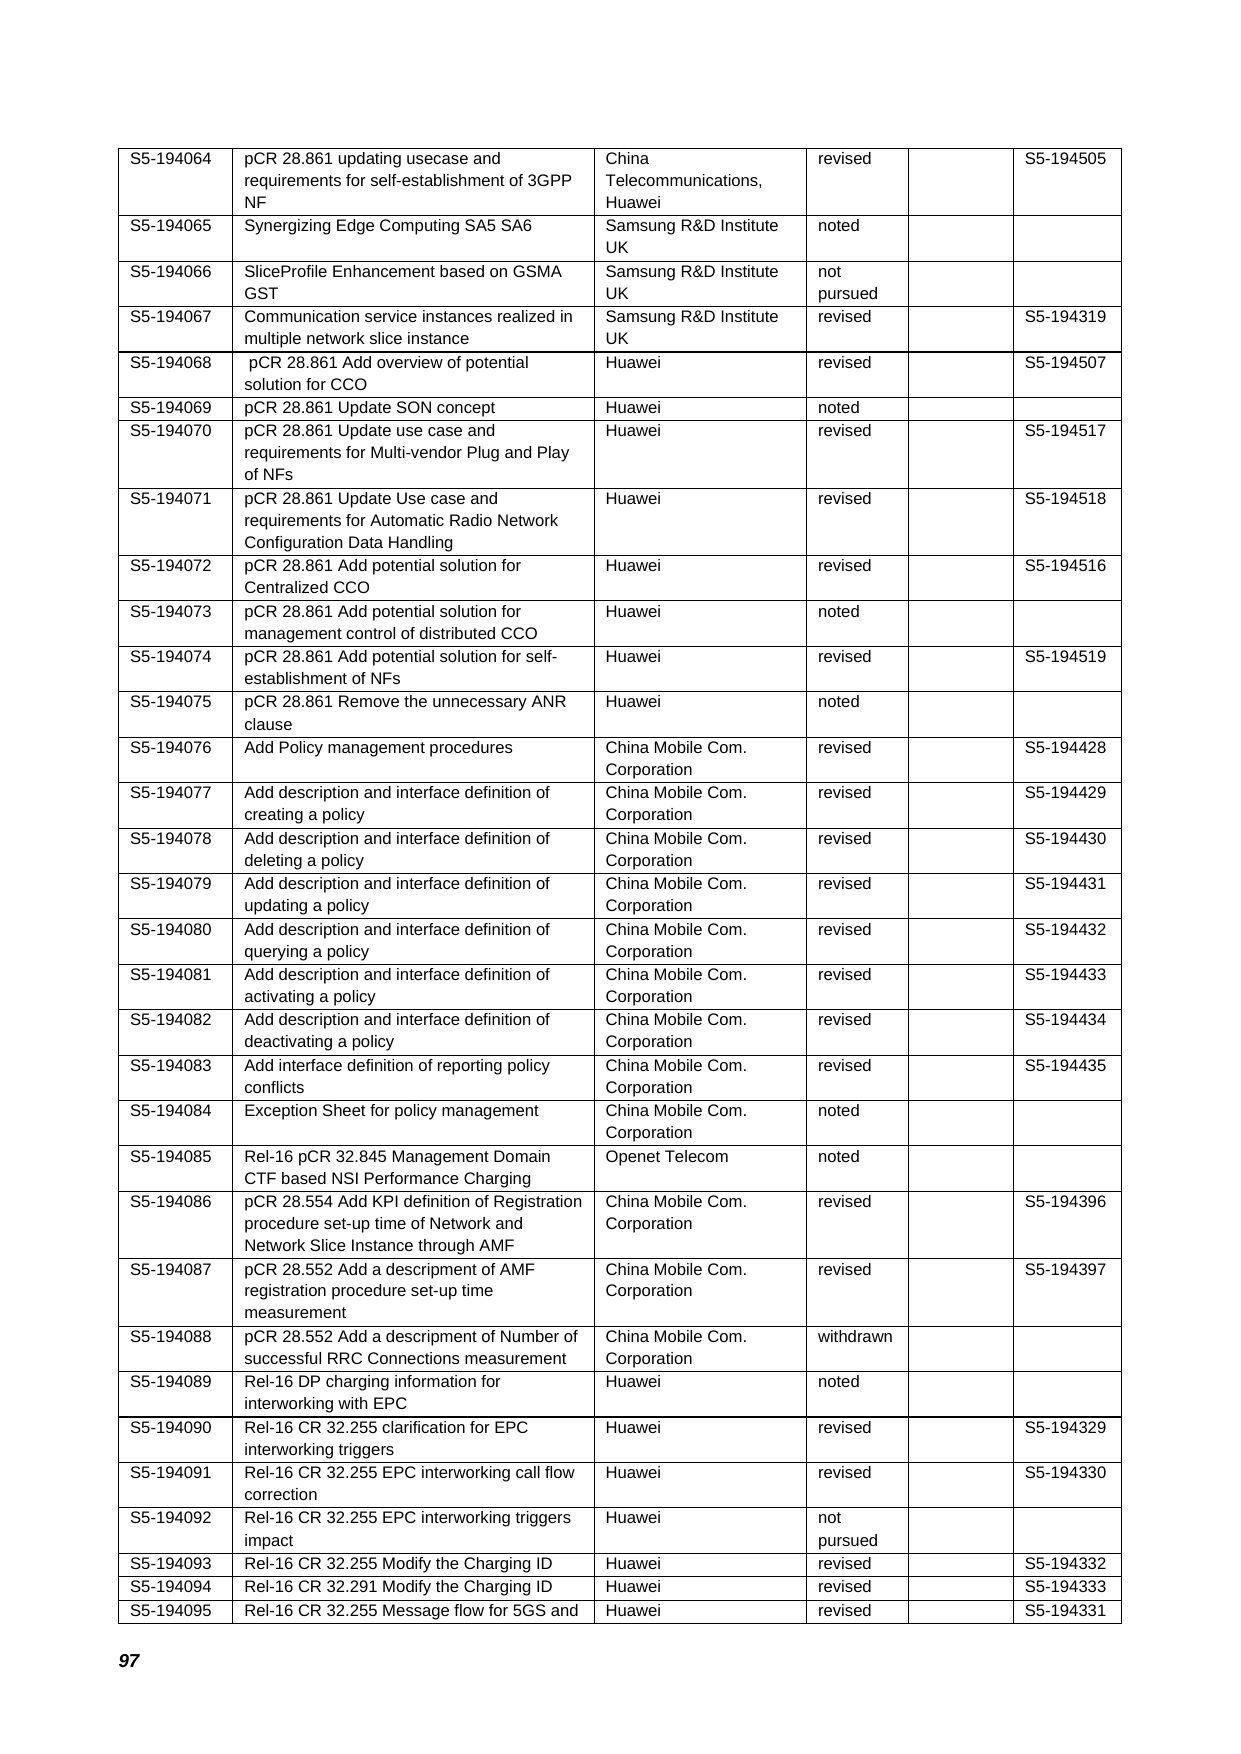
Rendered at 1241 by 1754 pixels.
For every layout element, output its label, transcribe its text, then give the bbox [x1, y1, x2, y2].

table_cell S5-194505 [1014, 149, 1121, 215]
table_cell Samsung R&D Institute UK [595, 262, 806, 306]
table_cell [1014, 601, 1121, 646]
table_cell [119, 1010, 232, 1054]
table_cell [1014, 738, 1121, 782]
table_cell noted [807, 398, 908, 420]
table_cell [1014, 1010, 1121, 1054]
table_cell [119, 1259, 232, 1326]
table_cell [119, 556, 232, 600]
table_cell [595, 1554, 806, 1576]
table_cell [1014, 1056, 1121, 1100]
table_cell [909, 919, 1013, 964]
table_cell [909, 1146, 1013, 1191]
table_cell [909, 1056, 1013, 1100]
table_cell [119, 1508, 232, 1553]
table_cell S5-194070 [119, 421, 232, 488]
table_cell [1014, 262, 1121, 306]
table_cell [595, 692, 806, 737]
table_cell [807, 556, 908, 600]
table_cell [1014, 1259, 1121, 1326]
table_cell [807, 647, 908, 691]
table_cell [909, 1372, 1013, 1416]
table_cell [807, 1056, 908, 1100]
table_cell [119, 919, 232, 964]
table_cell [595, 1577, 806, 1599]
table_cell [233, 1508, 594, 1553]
table_cell pCR 28.861 updating usecase and requirements for self-establishment of 3GPP NF [233, 149, 594, 215]
table_cell S5-194067 [119, 307, 232, 351]
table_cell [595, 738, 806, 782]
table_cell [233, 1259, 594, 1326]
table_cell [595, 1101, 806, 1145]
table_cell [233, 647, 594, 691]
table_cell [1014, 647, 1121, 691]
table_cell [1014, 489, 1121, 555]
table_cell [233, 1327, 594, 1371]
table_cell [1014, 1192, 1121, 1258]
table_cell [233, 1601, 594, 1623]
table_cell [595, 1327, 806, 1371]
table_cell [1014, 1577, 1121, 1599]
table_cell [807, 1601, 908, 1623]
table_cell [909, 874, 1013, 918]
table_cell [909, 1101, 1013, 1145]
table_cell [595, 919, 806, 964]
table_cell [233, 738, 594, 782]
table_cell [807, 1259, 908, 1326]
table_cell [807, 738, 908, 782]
table_cell revised [807, 149, 908, 215]
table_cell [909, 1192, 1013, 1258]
table_cell noted [807, 216, 908, 261]
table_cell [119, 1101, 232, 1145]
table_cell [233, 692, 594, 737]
table_cell Communication service instances realized in multiple network slice instance [233, 307, 594, 351]
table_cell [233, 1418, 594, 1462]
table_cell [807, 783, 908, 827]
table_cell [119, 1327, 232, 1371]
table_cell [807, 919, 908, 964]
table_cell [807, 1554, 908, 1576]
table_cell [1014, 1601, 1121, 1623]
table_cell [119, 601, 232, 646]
table_cell not pursued [807, 262, 908, 306]
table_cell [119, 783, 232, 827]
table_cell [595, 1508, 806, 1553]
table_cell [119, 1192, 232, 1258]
table_cell pCR 28.861 Update use case and requirements for Multi-vendor Plug and Play of NFs [233, 421, 594, 488]
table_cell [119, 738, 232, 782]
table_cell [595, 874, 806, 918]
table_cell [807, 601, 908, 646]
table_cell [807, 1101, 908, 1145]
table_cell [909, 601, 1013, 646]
table_cell S5-194064 [119, 149, 232, 215]
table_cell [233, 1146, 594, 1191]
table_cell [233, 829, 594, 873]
table_cell [909, 398, 1013, 420]
table_cell S5-194068 [119, 353, 232, 397]
table_cell Huawei [595, 421, 806, 488]
table_cell pCR 28.861 Update SON concept [233, 398, 594, 420]
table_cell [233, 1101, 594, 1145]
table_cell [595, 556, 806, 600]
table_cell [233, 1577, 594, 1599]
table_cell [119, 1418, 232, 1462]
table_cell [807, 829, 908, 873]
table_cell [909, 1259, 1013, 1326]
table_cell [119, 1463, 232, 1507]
table_cell revised [807, 307, 908, 351]
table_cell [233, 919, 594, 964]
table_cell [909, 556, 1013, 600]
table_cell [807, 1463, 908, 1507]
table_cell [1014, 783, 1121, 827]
table_cell pCR 28.861 Add overview of potential solution for CCO [233, 353, 594, 397]
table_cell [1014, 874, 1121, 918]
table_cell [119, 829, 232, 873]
table_cell [909, 353, 1013, 397]
table_cell S5-194319 [1014, 307, 1121, 351]
table_cell [909, 307, 1013, 351]
table_cell [1014, 216, 1121, 261]
table_cell [909, 216, 1013, 261]
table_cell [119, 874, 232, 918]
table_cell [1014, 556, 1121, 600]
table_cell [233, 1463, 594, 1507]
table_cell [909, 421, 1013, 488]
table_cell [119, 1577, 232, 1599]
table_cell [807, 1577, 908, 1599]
table_cell S5-194069 [119, 398, 232, 420]
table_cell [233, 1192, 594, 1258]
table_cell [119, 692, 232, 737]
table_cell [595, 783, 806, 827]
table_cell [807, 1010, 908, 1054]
table_cell Huawei [595, 398, 806, 420]
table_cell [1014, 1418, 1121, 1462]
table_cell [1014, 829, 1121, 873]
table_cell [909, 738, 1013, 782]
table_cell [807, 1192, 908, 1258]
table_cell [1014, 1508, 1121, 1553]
table_cell Samsung R&D Institute UK [595, 307, 806, 351]
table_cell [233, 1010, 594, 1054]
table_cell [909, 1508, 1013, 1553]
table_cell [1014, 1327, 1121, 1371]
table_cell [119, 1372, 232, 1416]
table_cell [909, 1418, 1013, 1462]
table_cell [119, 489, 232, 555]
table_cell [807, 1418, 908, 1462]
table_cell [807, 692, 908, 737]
table_cell China Telecommunications, Huawei [595, 149, 806, 215]
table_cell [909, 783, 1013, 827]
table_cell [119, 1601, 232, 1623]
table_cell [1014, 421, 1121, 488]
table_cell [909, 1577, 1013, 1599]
table_cell S5-194507 [1014, 353, 1121, 397]
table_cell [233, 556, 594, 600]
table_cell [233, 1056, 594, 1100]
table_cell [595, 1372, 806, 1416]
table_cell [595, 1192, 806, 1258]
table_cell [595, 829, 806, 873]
table_cell Samsung R&D Institute UK [595, 216, 806, 261]
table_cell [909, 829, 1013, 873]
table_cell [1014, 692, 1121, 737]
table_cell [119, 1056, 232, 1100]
table_cell Huawei [595, 353, 806, 397]
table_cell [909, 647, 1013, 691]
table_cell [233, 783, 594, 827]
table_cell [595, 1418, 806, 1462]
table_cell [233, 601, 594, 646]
table_cell Synergizing Edge Computing SA5 SA6 [233, 216, 594, 261]
table_cell SliceProfile Enhancement based on GSMA GST [233, 262, 594, 306]
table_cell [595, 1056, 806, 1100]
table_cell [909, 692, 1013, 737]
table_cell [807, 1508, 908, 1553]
table_cell S5-194066 [119, 262, 232, 306]
table_cell [1014, 398, 1121, 420]
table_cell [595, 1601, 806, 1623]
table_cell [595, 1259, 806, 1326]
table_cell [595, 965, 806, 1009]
table_cell revised [807, 353, 908, 397]
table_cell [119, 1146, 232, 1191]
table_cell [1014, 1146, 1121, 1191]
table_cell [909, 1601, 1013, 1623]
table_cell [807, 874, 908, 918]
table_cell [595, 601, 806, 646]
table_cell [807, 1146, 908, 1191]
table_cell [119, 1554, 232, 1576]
table_cell S5-194065 [119, 216, 232, 261]
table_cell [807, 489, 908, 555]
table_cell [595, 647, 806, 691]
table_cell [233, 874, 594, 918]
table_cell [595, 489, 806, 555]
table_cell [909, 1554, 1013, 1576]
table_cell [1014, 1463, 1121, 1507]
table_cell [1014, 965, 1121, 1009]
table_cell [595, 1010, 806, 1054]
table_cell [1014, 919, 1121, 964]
table_cell [909, 262, 1013, 306]
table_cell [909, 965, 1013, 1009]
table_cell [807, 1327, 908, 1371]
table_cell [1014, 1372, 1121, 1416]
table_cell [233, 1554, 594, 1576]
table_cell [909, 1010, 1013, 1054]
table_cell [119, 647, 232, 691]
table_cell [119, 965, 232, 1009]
table_cell revised [807, 421, 908, 488]
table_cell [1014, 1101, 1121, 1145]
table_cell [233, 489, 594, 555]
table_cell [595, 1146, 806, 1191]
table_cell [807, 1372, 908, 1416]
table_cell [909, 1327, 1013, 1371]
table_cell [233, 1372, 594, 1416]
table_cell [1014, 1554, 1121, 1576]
table_cell [909, 149, 1013, 215]
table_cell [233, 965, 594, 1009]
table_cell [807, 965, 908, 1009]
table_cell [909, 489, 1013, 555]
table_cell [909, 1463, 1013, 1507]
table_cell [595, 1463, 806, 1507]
